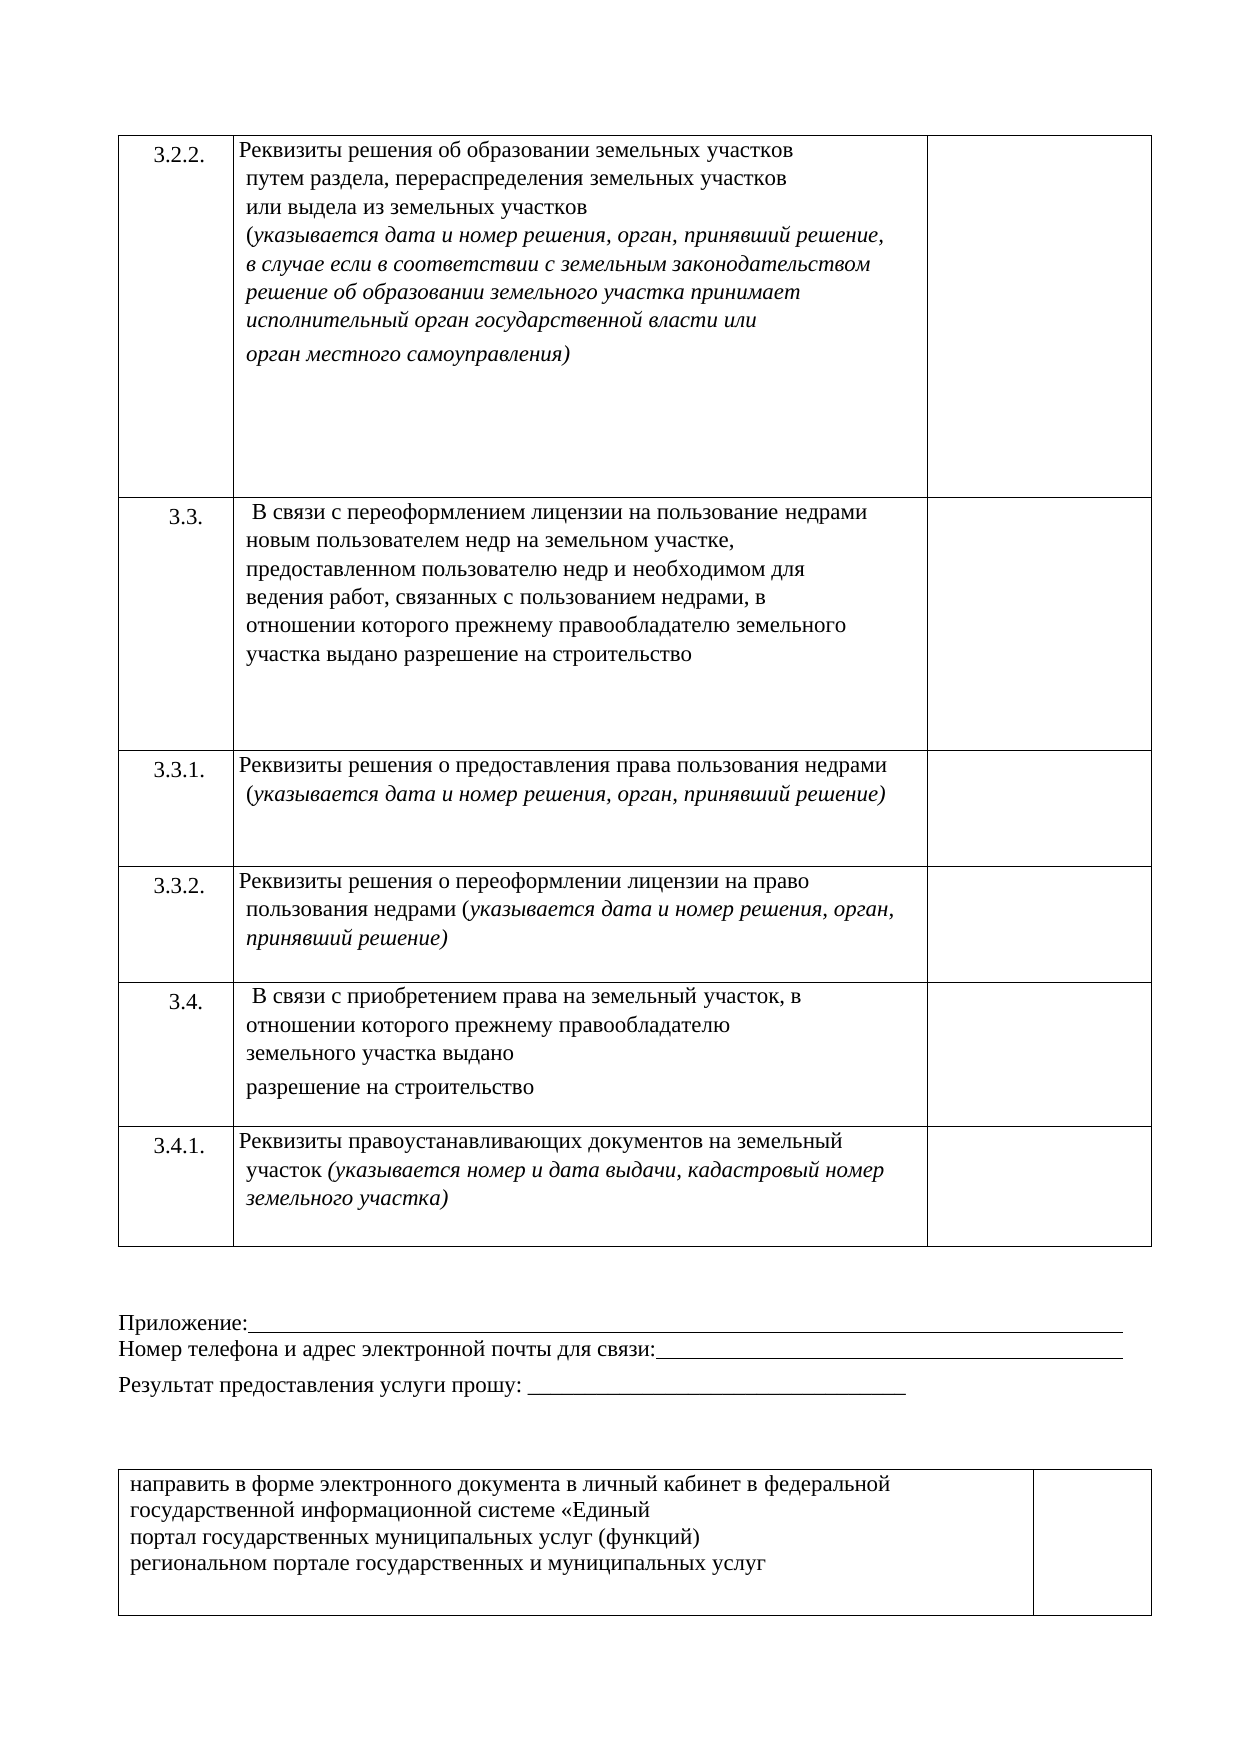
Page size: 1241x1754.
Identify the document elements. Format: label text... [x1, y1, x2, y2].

table_cell В связи с переоформлением лицензии на пользование недрами новым пользователем недр на земельном участке, предоставленном пользователю недр и необходимом для ведения работ, связанных с пользованием недрами, в отношении которого прежнему правообладателю земельного участка выдано разрешение на строительство [234, 498, 927, 750]
table_cell [928, 867, 1151, 982]
table_cell [928, 983, 1151, 1126]
table_cell 3.4. [119, 983, 233, 1126]
table_cell [928, 498, 1151, 750]
text Приложение: Номер телефона и адрес электронной почты для связи: [118, 1309, 1128, 1362]
table_cell 3.3. [119, 498, 233, 750]
table_cell Реквизиты правоустанавливающих документов на земельный участок (указывается номер и дата выдачи, кадастровый номер земельного участка) [234, 1127, 927, 1246]
table_cell Реквизиты решения о предоставления права пользования недрами (указывается дата и номер решения, орган, принявший решение) [234, 751, 927, 866]
table_header [1034, 1470, 1151, 1615]
table_header направить в форме электронного документа в личный кабинет в федеральной государственной информационной системе «Единый портал государственных муниципальных услуг (функций) региональном портале государственных и муниципальных услуг [119, 1470, 1033, 1615]
table_cell [928, 751, 1151, 866]
table_cell Реквизиты решения об образовании земельных участков путем раздела, перераспределения земельных участков или выдела из земельных участков (указывается дата и номер решения, орган, принявший решение, в случае если в соответствии с земельным законодательством решение об образовании земельного участка принимает исполнительный орган государственной власти или орган местного самоуправления) [234, 136, 927, 497]
table_cell В связи с приобретением права на земельный участок, в отношении которого прежнему правообладателю земельного участка выдано разрешение на строительство [234, 983, 927, 1126]
table_cell 3.4.1. [119, 1127, 233, 1246]
table_cell 3.3.2. [119, 867, 233, 982]
table_cell 3.3.1. [119, 751, 233, 866]
table_cell Реквизиты решения о переоформлении лицензии на право пользования недрами (указывается дата и номер решения, орган, принявший решение) [234, 867, 927, 982]
table_cell [928, 136, 1151, 497]
text Результат предоставления услуги прошу: _________________________________ [118, 1371, 1128, 1397]
table_cell [928, 1127, 1151, 1246]
table_cell 3.2.2. [119, 136, 233, 497]
